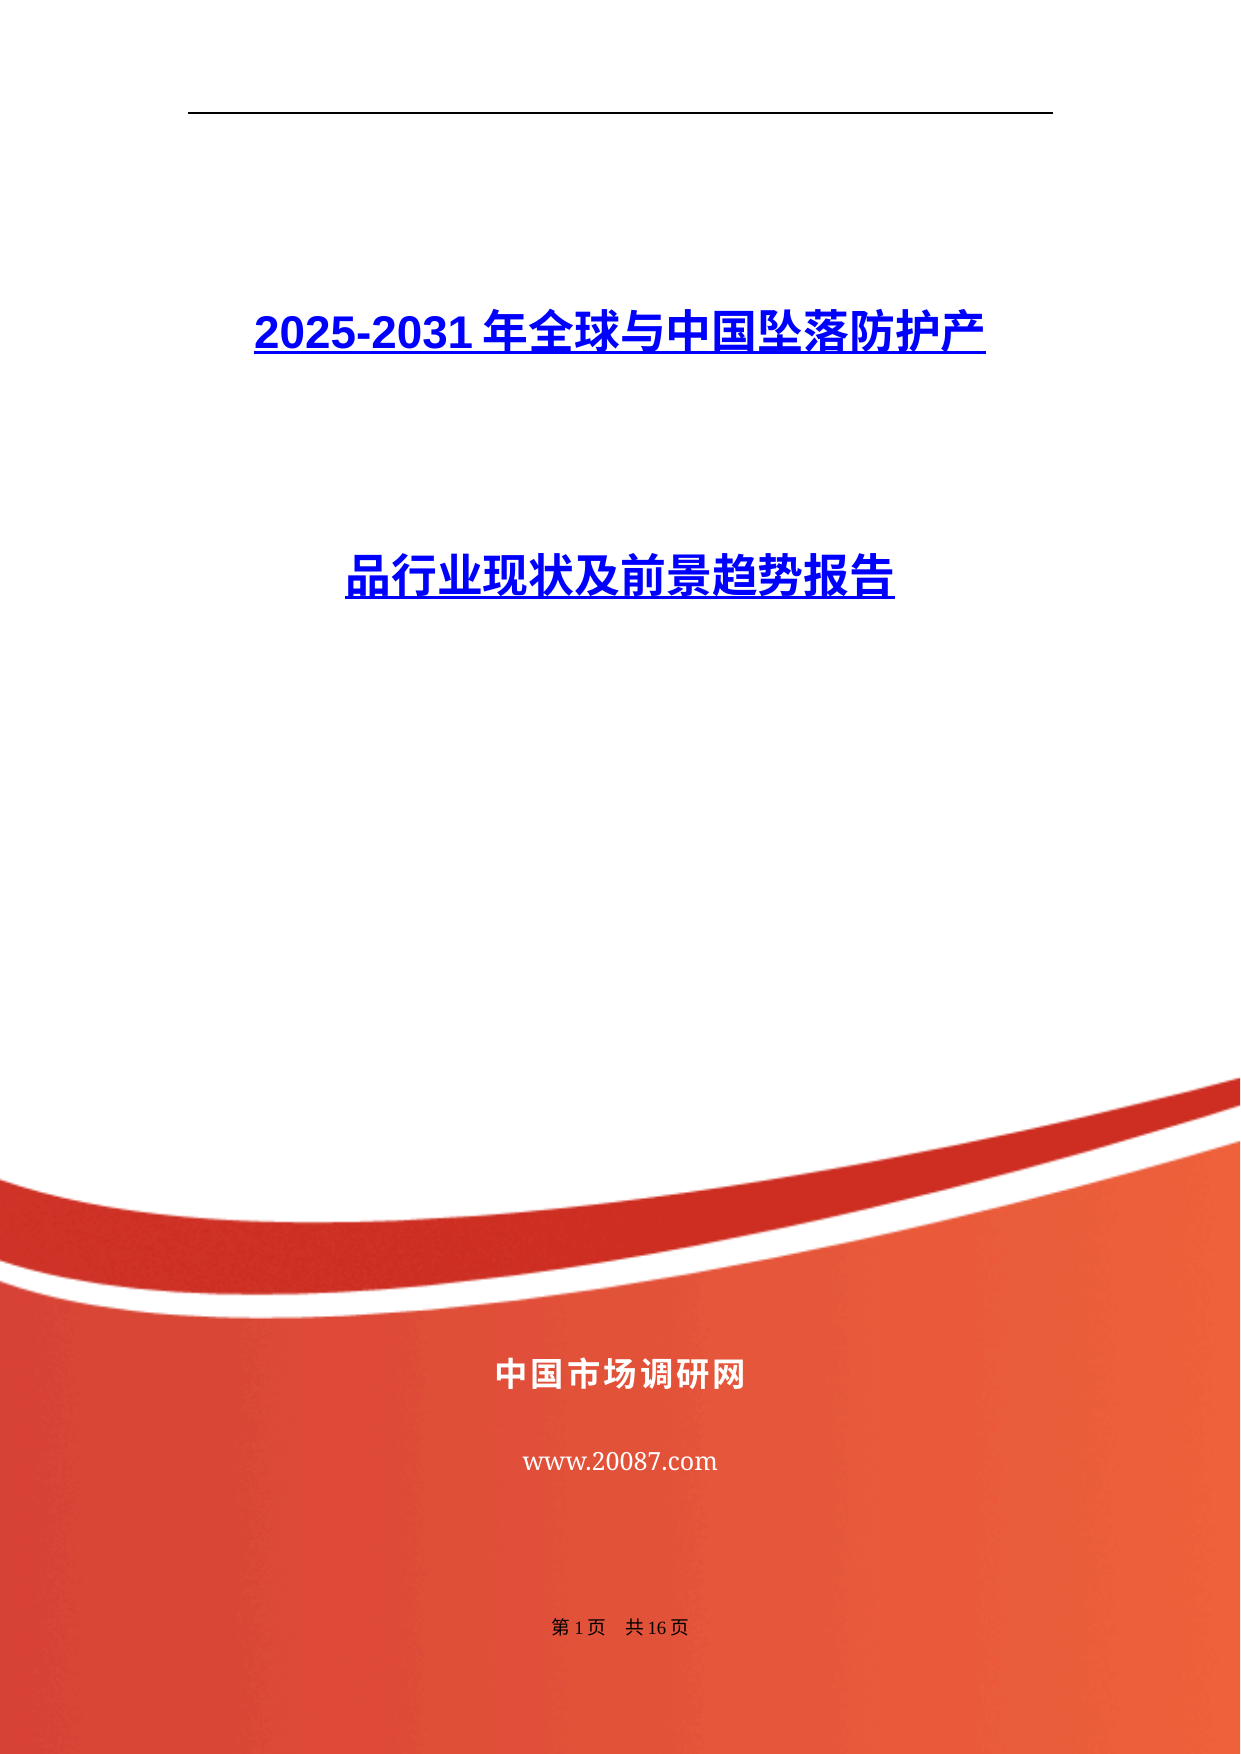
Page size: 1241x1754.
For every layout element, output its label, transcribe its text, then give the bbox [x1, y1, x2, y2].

subtitle 中国市场调研网 [187, 1339, 1053, 1404]
table_header 2025-2031年全球与中国坠落防护产品行业现状及前景趋势报告 [188, 207, 1053, 773]
picture [0, 1006, 1241, 1754]
text www.20087.com [187, 1428, 1053, 1493]
